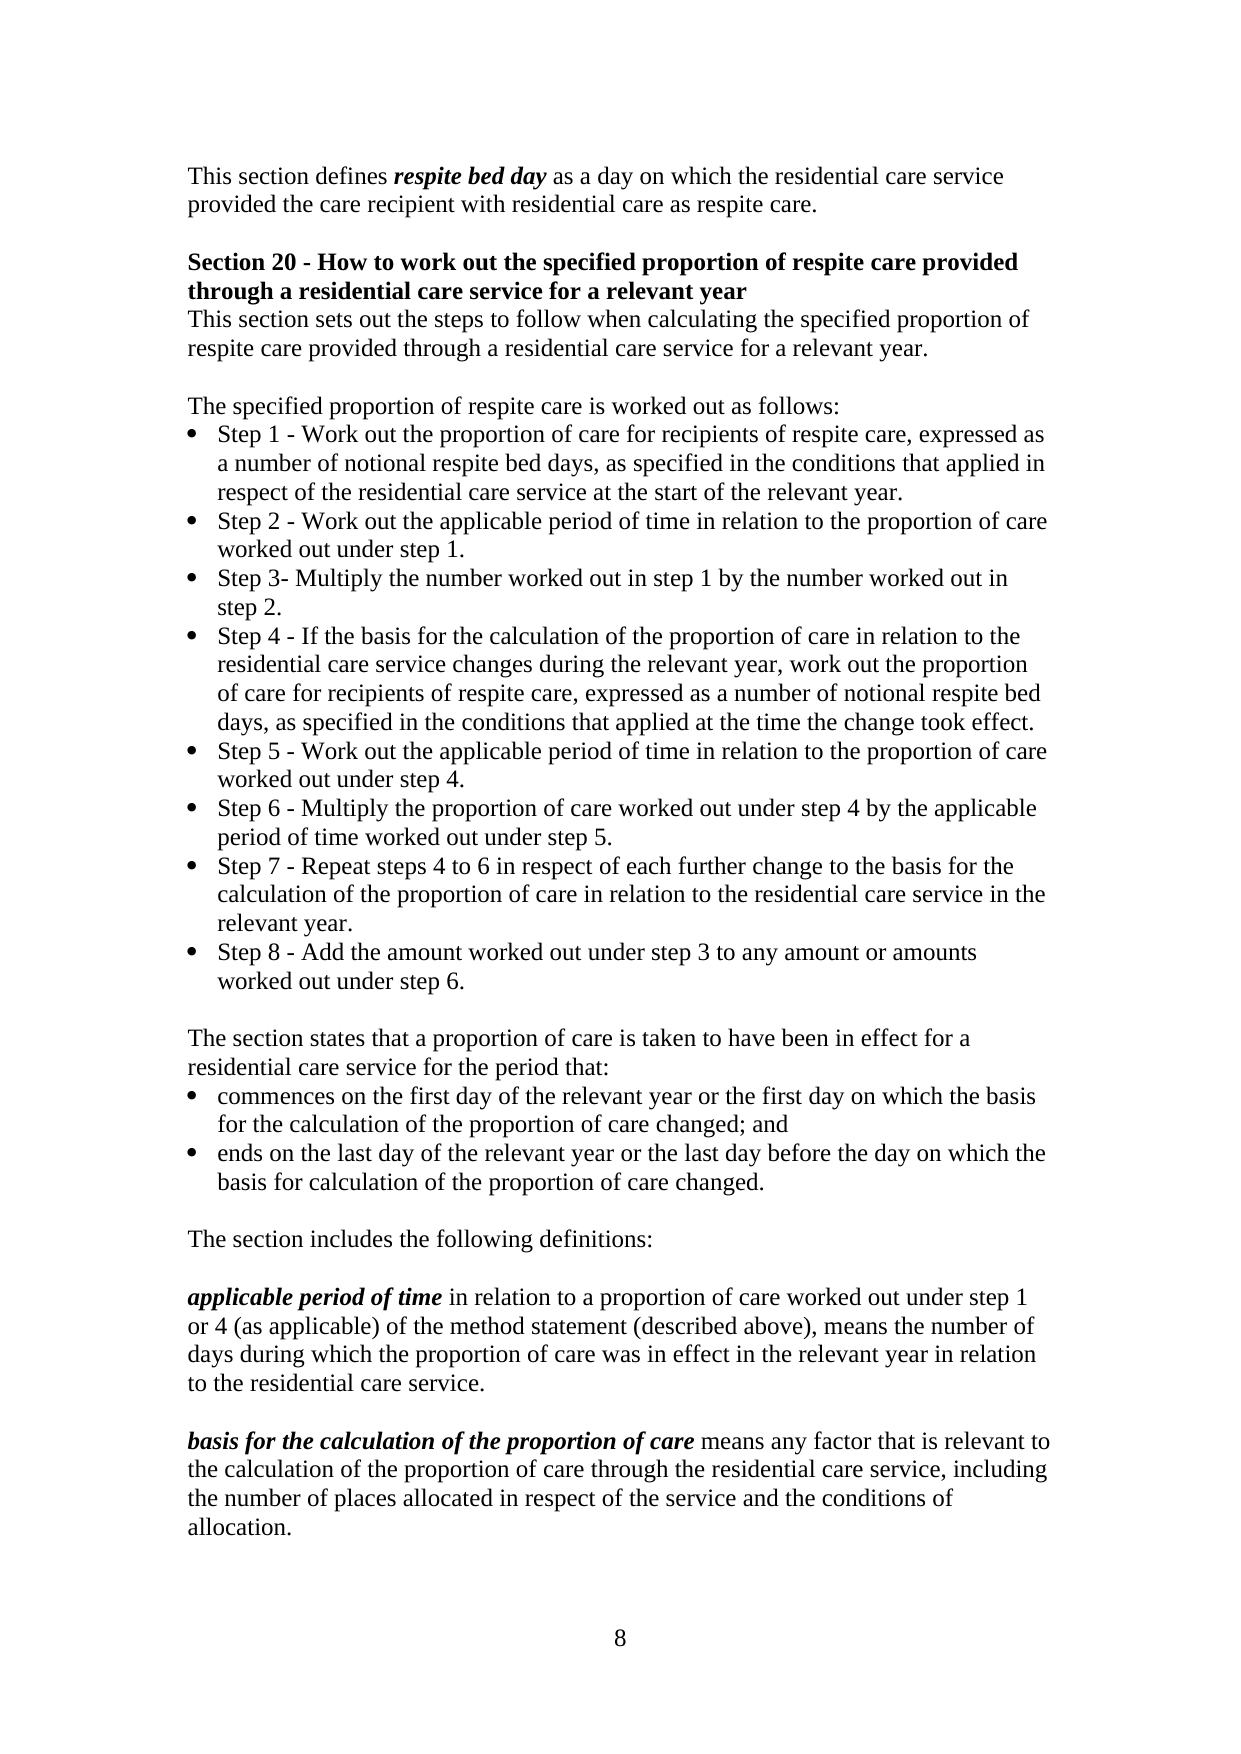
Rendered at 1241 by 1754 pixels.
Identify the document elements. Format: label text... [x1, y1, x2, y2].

list Step 5 - Work out the applicable period of time in relation to the proportion of care worked out under step 4. [187, 736, 1053, 793]
text applicable period of time in relation to a proportion of care worked out under step 1 or 4 (as applicable) of the method statement (described above), means the number of days during which the proportion of care was in effect in the relevant year in relation to the residential care service. [187, 1282, 1053, 1397]
text The specified proportion of respite care is worked out as follows: [187, 391, 1053, 419]
list Step 8 - Add the amount worked out under step 3 to any amount or amounts worked out under step 6. [187, 937, 1053, 994]
text This section sets out the steps to follow when calculating the specified proportion of respite care provided through a residential care service for a relevant year. [187, 304, 1053, 362]
text This section defines respite bed day as a day on which the residential care service provided the care recipient with residential care as respite care. [187, 161, 1053, 218]
list Step 3- Multiply the number worked out in step 1 by the number worked out in step 2. [187, 563, 1053, 621]
text The section states that a proportion of care is taken to have been in effect for a residential care service for the period that: [187, 1023, 1053, 1081]
list Step 6 - Multiply the proportion of care worked out under step 4 by the applicable period of time worked out under step 5. [187, 793, 1053, 851]
text The section includes the following definitions: [187, 1224, 1053, 1253]
text Section 20 - How to work out the specified proportion of respite care provided through a residential care service for a relevant year [187, 247, 1053, 304]
list ends on the last day of the relevant year or the last day before the day on which the basis for calculation of the proportion of care changed. [187, 1138, 1053, 1196]
text basis for the calculation of the proportion of care means any factor that is relevant to the calculation of the proportion of care through the residential care service, including the number of places allocated in respect of the service and the conditions of allocation. [187, 1426, 1053, 1541]
list Step 1 - Work out the proportion of care for recipients of respite care, expressed as a number of notional respite bed days, as specified in the conditions that applied in respect of the residential care service at the start of the relevant year. [187, 419, 1053, 506]
list commences on the first day of the relevant year or the first day on which the basis for the calculation of the proportion of care changed; and [187, 1081, 1053, 1138]
list Step 7 - Repeat steps 4 to 6 in respect of each further change to the basis for the calculation of the proportion of care in relation to the residential care service in the relevant year. [187, 851, 1053, 937]
list Step 2 - Work out the applicable period of time in relation to the proportion of care worked out under step 1. [187, 506, 1053, 563]
list Step 4 - If the basis for the calculation of the proportion of care in relation to the residential care service changes during the relevant year, work out the proportion of care for recipients of respite care, expressed as a number of notional respite bed days, as specified in the conditions that applied at the time the change took effect. [187, 621, 1053, 736]
